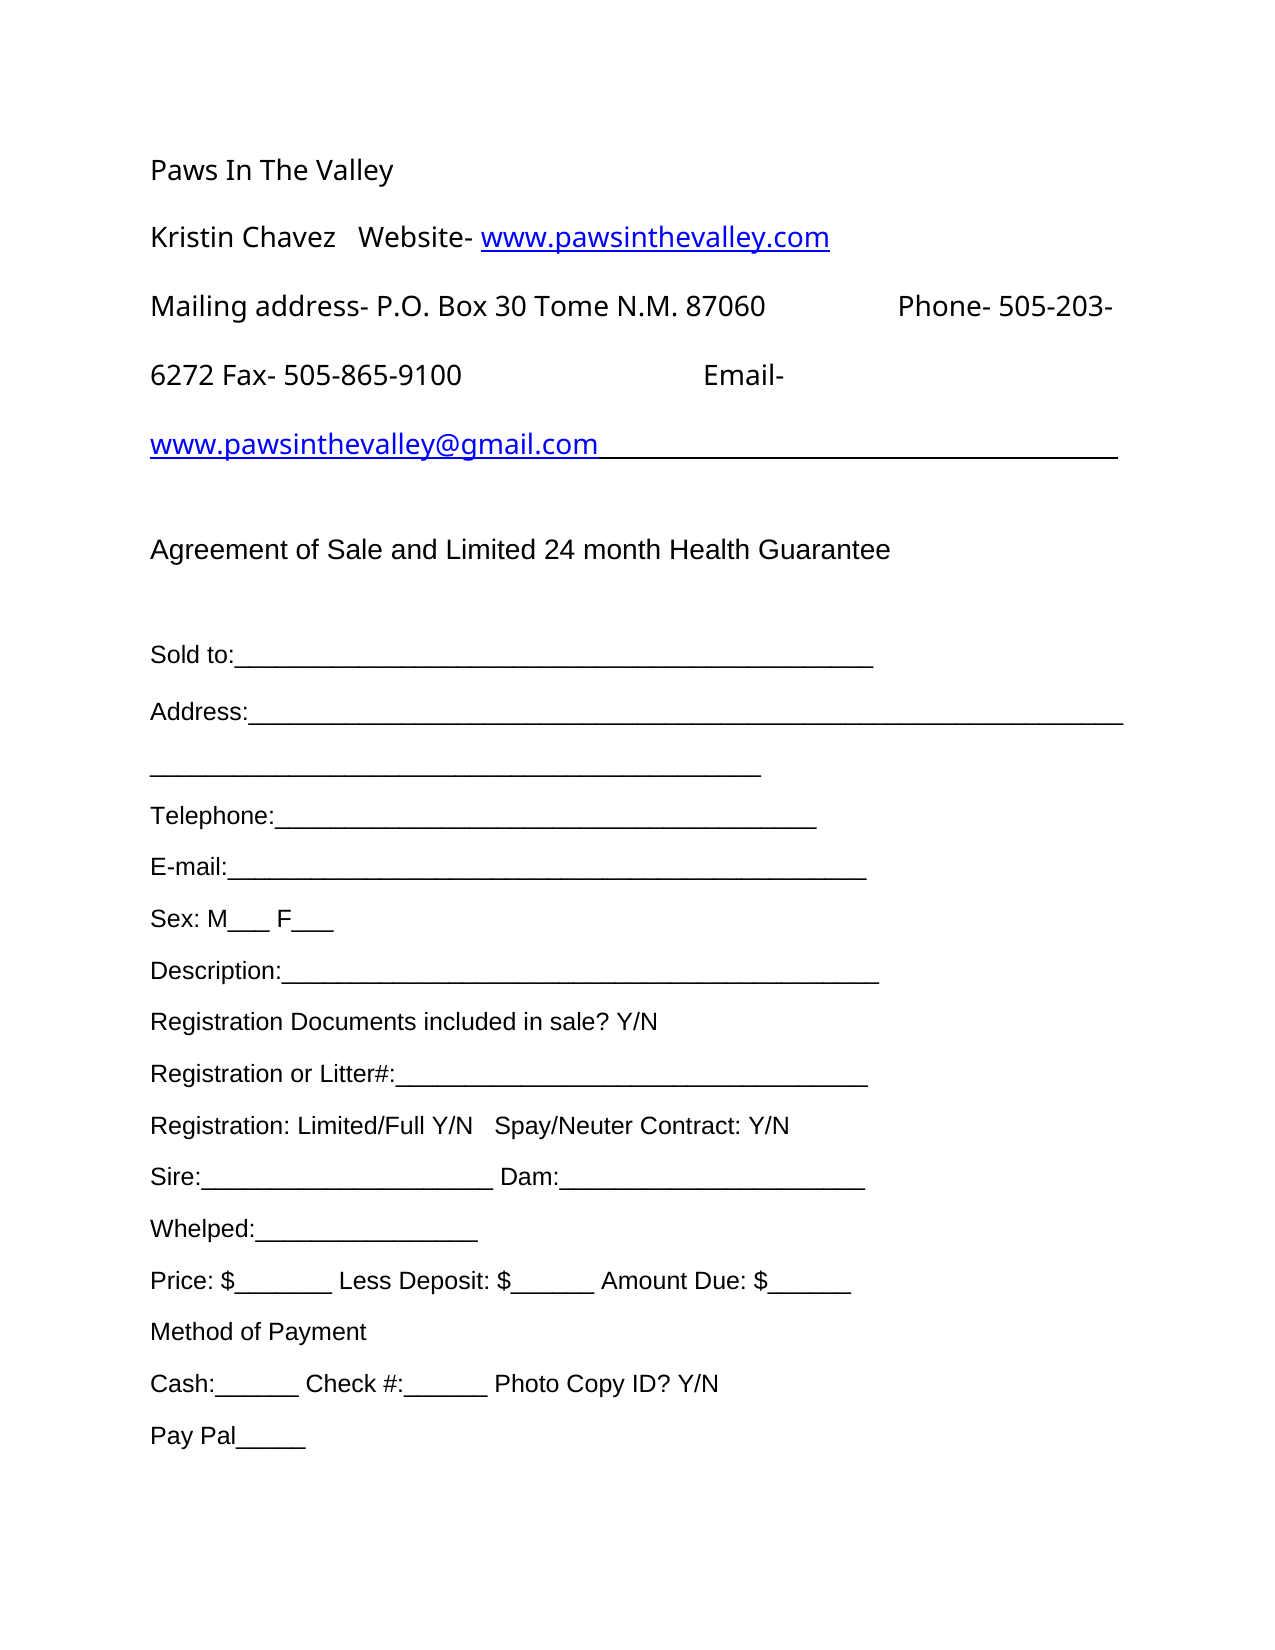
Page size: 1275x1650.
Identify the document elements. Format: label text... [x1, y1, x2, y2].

text Registration: Limited/Full Y/N Spay/Neuter Contract: Y/N [150, 1111, 1125, 1139]
text Price: $_______ Less Deposit: $______ Amount Due: $______ [150, 1266, 1125, 1294]
text Registration Documents included in sale? Y/N [150, 1007, 1125, 1036]
text Description:___________________________________________ [150, 956, 1125, 984]
text Cash:______ Check #:______ Photo Copy ID? Y/N [150, 1369, 1125, 1398]
text Sold to:______________________________________________ [150, 640, 1125, 668]
text E-mail:______________________________________________ [150, 852, 1125, 881]
text Address:___________________________________________________________________________________________________________ [150, 697, 1125, 778]
text Agreement of Sale and Limited 24 month Health Guarantee [150, 533, 1125, 566]
text Paws In The Valley [150, 150, 1125, 188]
text Sire:_____________________ Dam:______________________ [150, 1162, 1125, 1191]
text Telephone:_______________________________________ [150, 801, 1125, 829]
text Sex: M___ F___ [150, 904, 1125, 933]
text Pay Pal_____ [150, 1421, 1125, 1449]
text Whelped:________________ [150, 1214, 1125, 1243]
text Method of Payment [150, 1317, 1125, 1346]
text Kristin Chavez Website- www.pawsinthevalley.com Mailing address- P.O. Box 30 Tome N.M. 87060 Phone- 505-203-6272 Fax- 505-865-9100 Email- www.pawsinthevalley@gmail.com [150, 217, 1125, 463]
text Registration or Litter#:__________________________________ [150, 1059, 1125, 1088]
